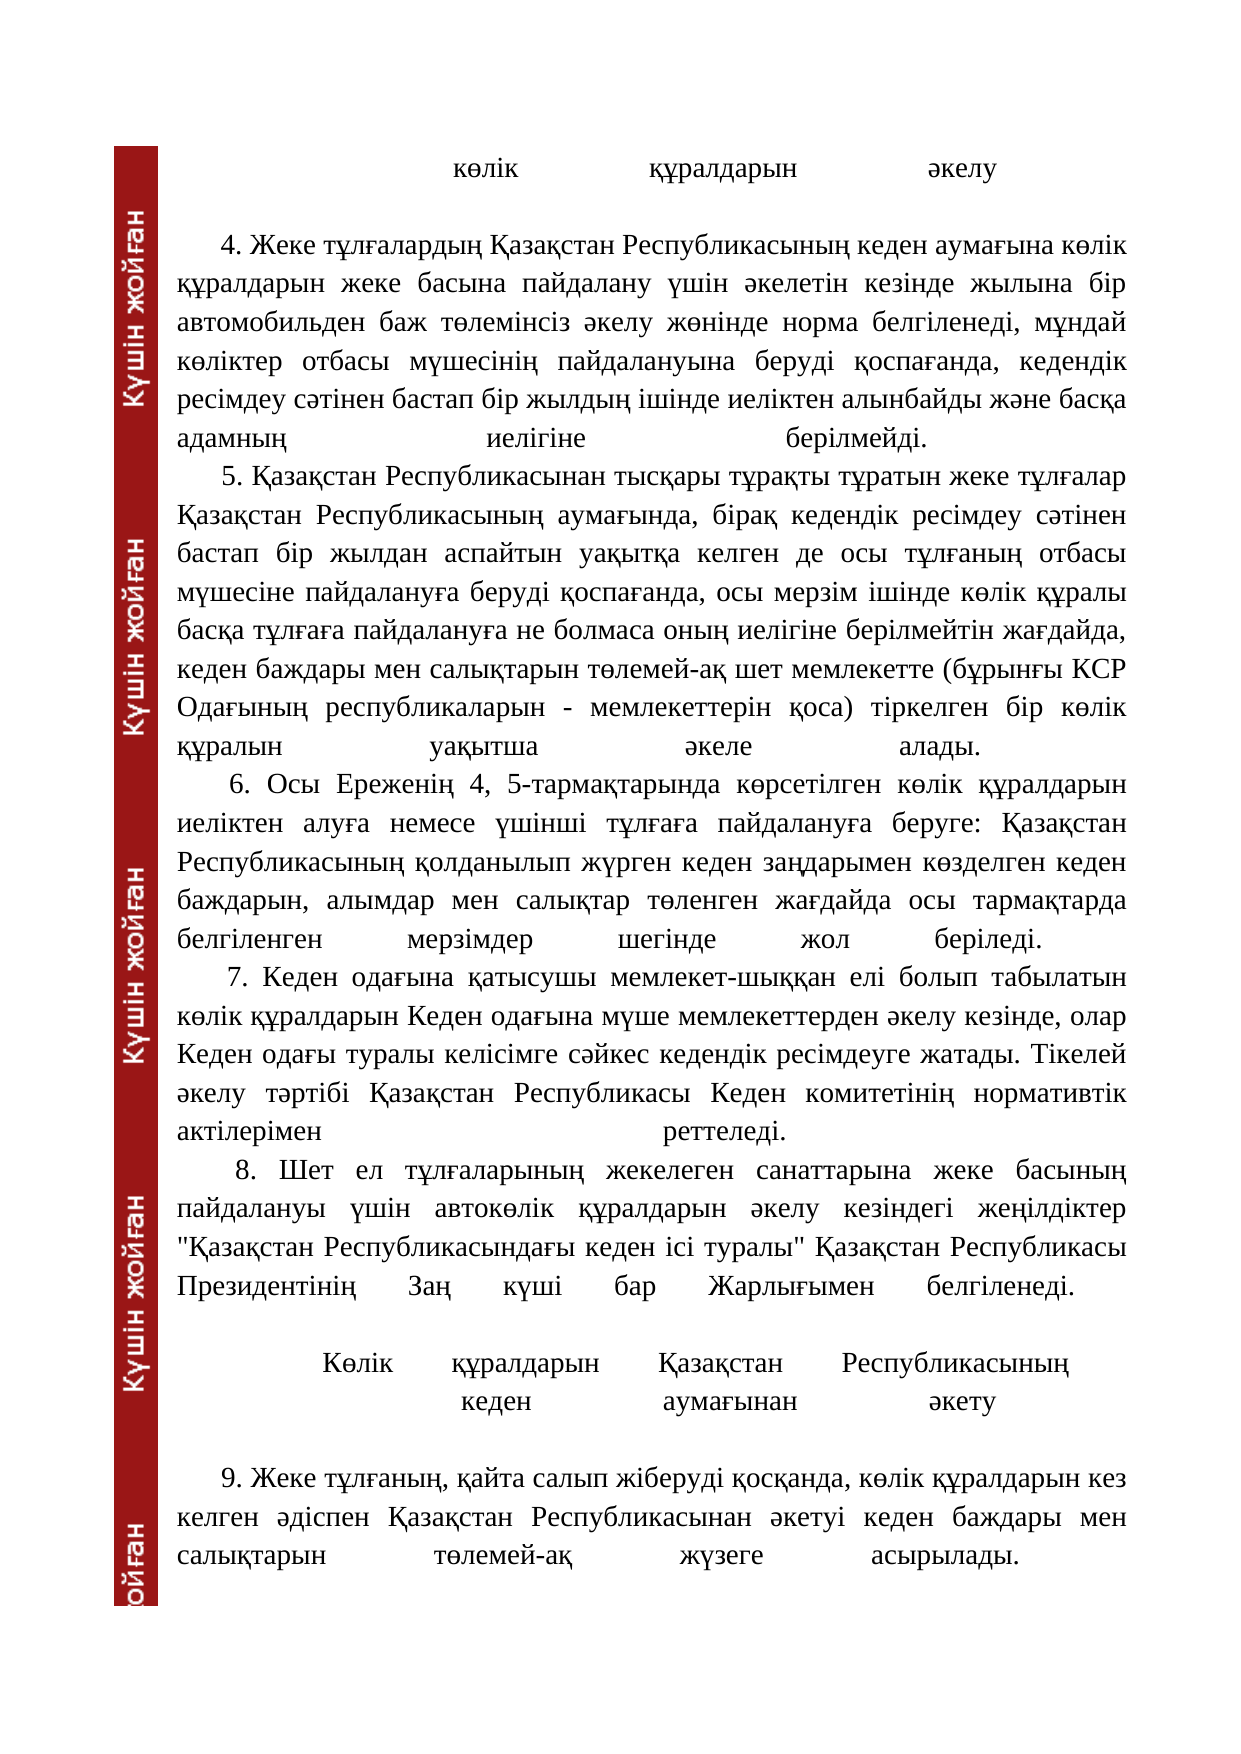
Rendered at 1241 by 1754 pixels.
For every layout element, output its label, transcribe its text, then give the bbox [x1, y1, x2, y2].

picture [114, 1571, 158, 1606]
picture [114, 146, 158, 150]
